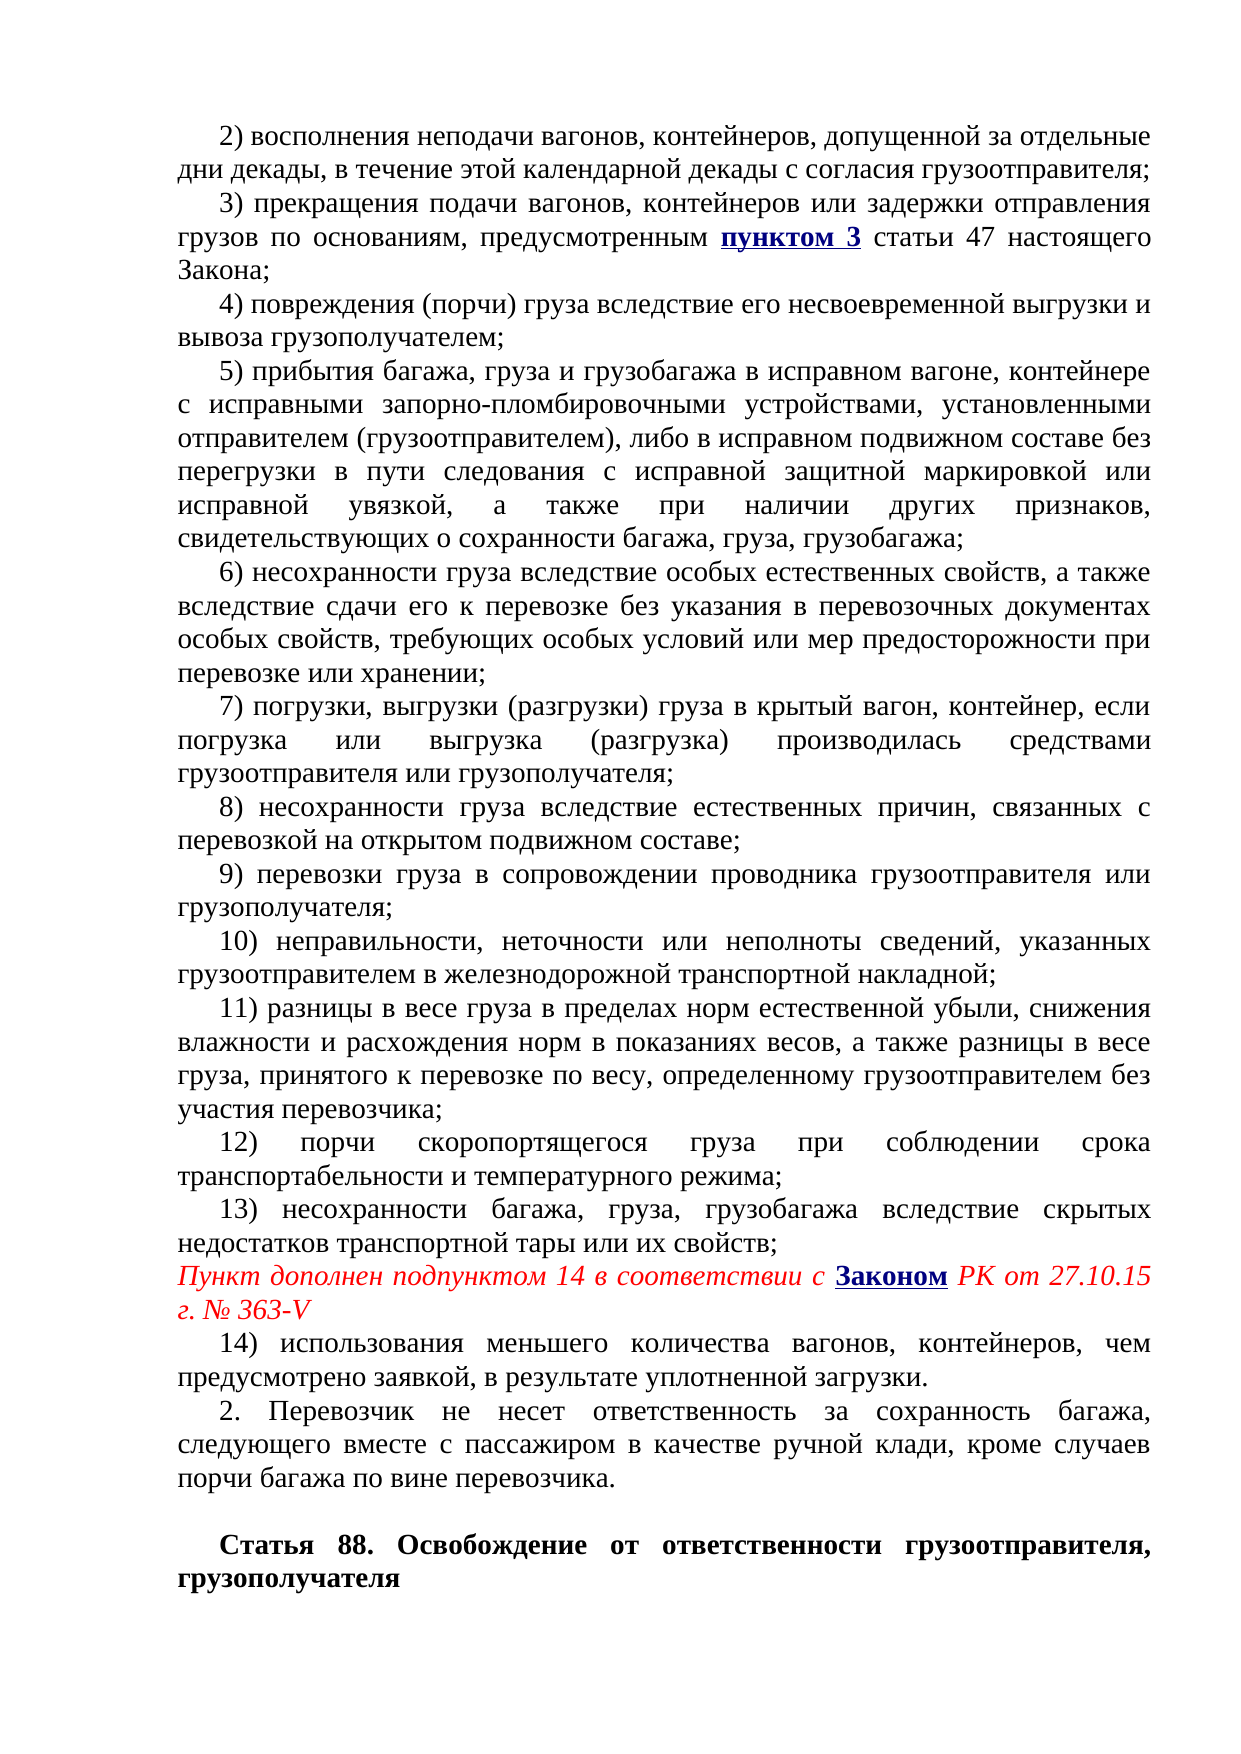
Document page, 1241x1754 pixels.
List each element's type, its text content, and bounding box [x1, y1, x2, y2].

text 13) несохранности багажа, груза, грузобагажа вследствие скрытых недостатков транспортной тары или их свойств; [177, 1191, 1152, 1258]
text 4) повреждения (порчи) груза вследствие его несвоевременной выгрузки и вывоза грузополучателем; [177, 286, 1152, 353]
text 5) прибытия багажа, груза и грузобагажа в исправном вагоне, контейнере с исправными запорно-пломбировочными устройствами, установленными отправителем (грузоотправителем), либо в исправном подвижном составе без перегрузки в пути следования с исправной защитной маркировкой или исправной увязкой, а также при наличии других признаков, свидетельствующих о сохранности багажа, груза, грузобагажа; [177, 353, 1152, 554]
text 6) несохранности груза вследствие особых естественных свойств, а также вследствие сдачи его к перевозке без указания в перевозочных документах особых свойств, требующих особых условий или мер предосторожности при перевозке или хранении; [177, 554, 1152, 688]
text Статья 88. Освобождение от ответственности грузоотправителя, грузополучателя [177, 1527, 1152, 1594]
text 7) погрузки, выгрузки (разгрузки) груза в крытый вагон, контейнер, если погрузка или выгрузка (разгрузка) производилась средствами грузоотправителя или грузополучателя; [177, 688, 1152, 789]
text 12) порчи скоропортящегося груза при соблюдении срока транспортабельности и температурного режима; [177, 1124, 1152, 1191]
text Пункт дополнен подпунктом 14 в соответствии с Законом РК от 27.10.15 г. № 363-V [177, 1258, 1152, 1326]
text 9) перевозки груза в сопровождении проводника грузоотправителя или грузополучателя; [177, 856, 1152, 923]
text 14) использования меньшего количества вагонов, контейнеров, чем предусмотрено заявкой, в результате уплотненной загрузки. [177, 1326, 1152, 1393]
text 8) несохранности груза вследствие естественных причин, связанных с перевозкой на открытом подвижном составе; [177, 789, 1152, 856]
text 3) прекращения подачи вагонов, контейнеров или задержки отправления грузов по основаниям, предусмотренным пунктом 3 статьи 47 настоящего Закона; [177, 185, 1152, 286]
text 2. Перевозчик не несет ответственность за сохранность багажа, следующего вместе с пассажиром в качестве ручной клади, кроме случаев порчи багажа по вине перевозчика. [177, 1393, 1152, 1493]
text 11) разницы в весе груза в пределах норм естественной убыли, снижения влажности и расхождения норм в показаниях весов, а также разницы в весе груза, принятого к перевозке по весу, определенному грузоотправителем без участия перевозчика; [177, 990, 1152, 1124]
text 2) восполнения неподачи вагонов, контейнеров, допущенной за отдельные дни декады, в течение этой календарной декады с согласия грузоотправителя; [177, 118, 1152, 185]
text 10) неправильности, неточности или неполноты сведений, указанных грузоотправителем в железнодорожной транспортной накладной; [177, 923, 1152, 990]
